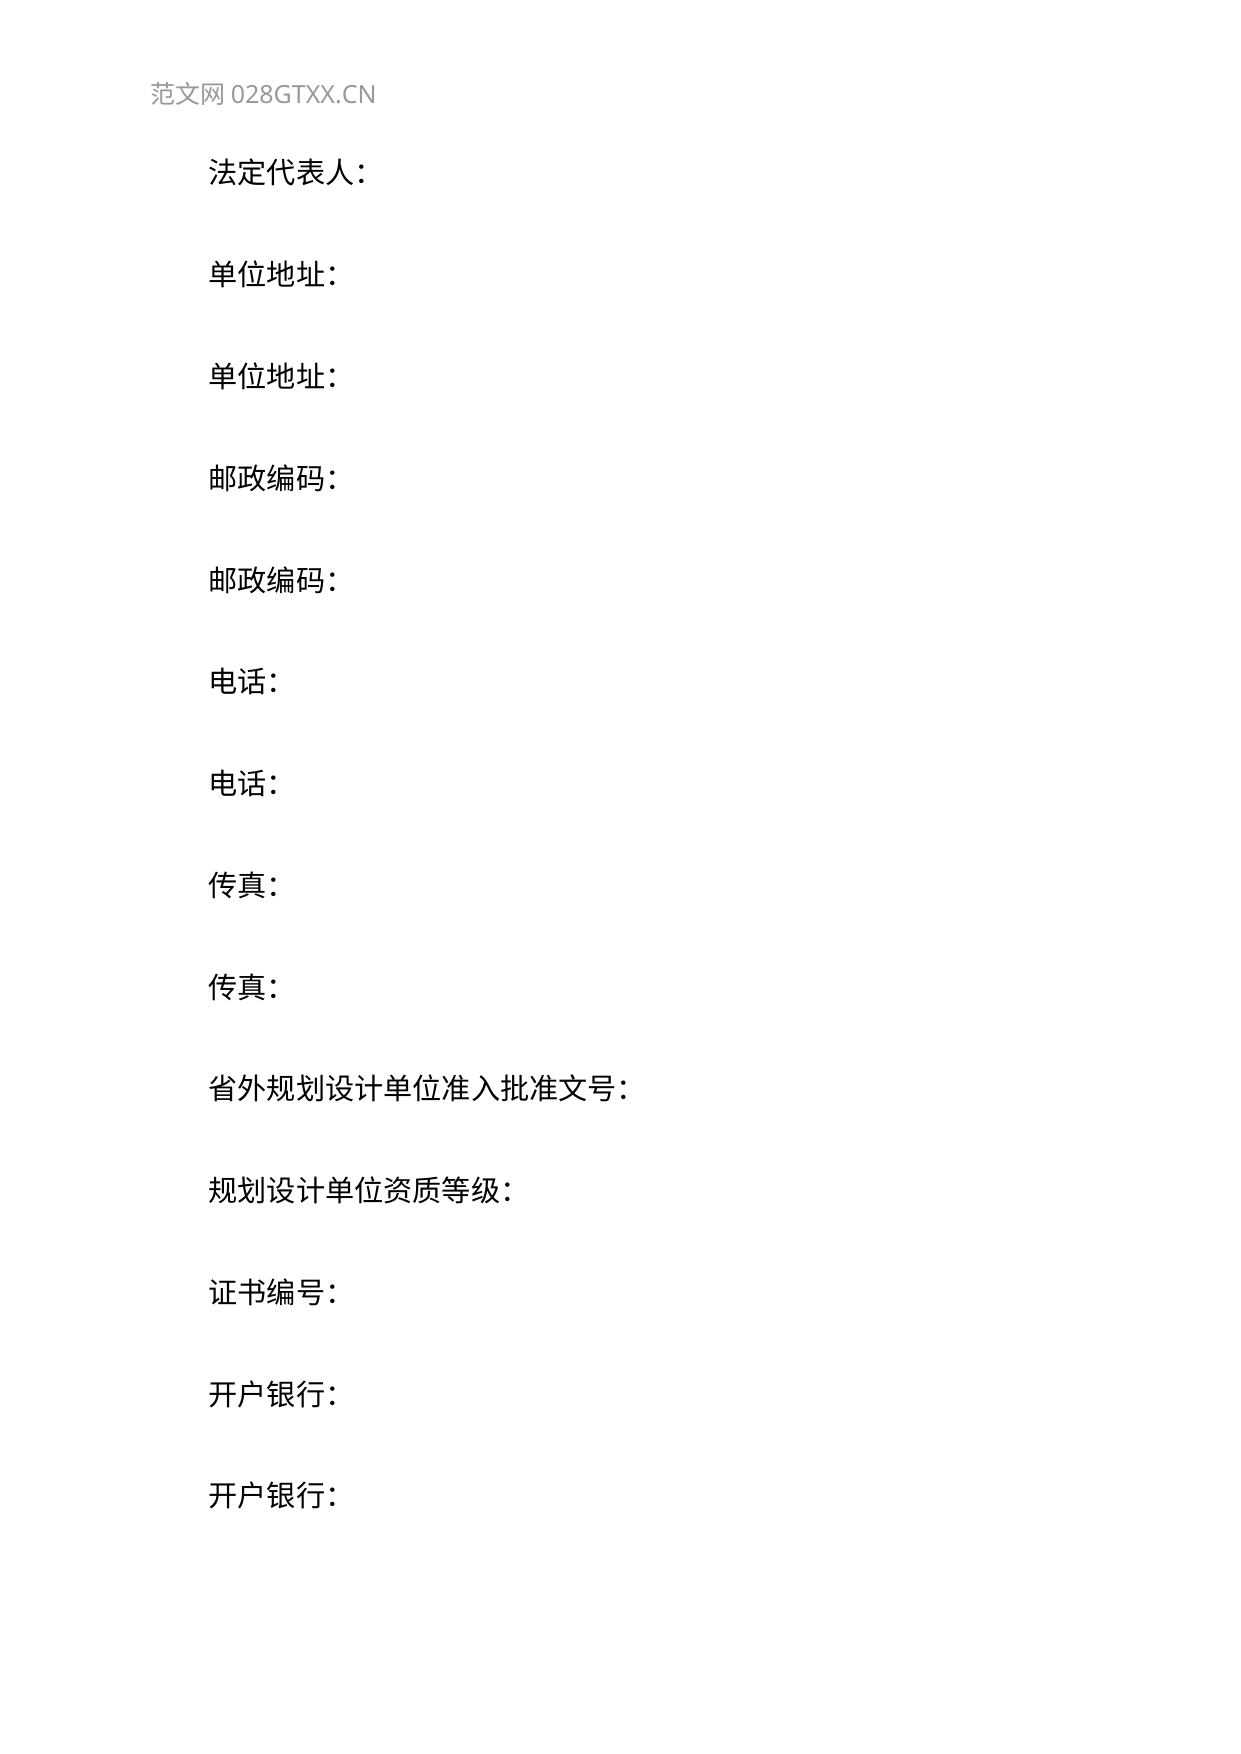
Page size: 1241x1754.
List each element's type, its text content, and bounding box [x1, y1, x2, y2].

text 开户银行： [150, 1371, 1090, 1413]
text 传真： [150, 964, 1090, 1006]
text 电话： [150, 761, 1090, 803]
text 电话： [150, 659, 1090, 701]
text 省外规划设计单位准入批准文号： [150, 1066, 1090, 1108]
text 邮政编码： [150, 455, 1090, 498]
text 规划设计单位资质等级： [150, 1168, 1090, 1210]
text 邮政编码： [150, 557, 1090, 599]
text 开户银行： [150, 1473, 1090, 1515]
text 传真： [150, 862, 1090, 905]
text 证书编号： [150, 1269, 1090, 1312]
text 法定代表人： [150, 150, 1090, 192]
text 单位地址： [150, 353, 1090, 396]
text 单位地址： [150, 252, 1090, 294]
